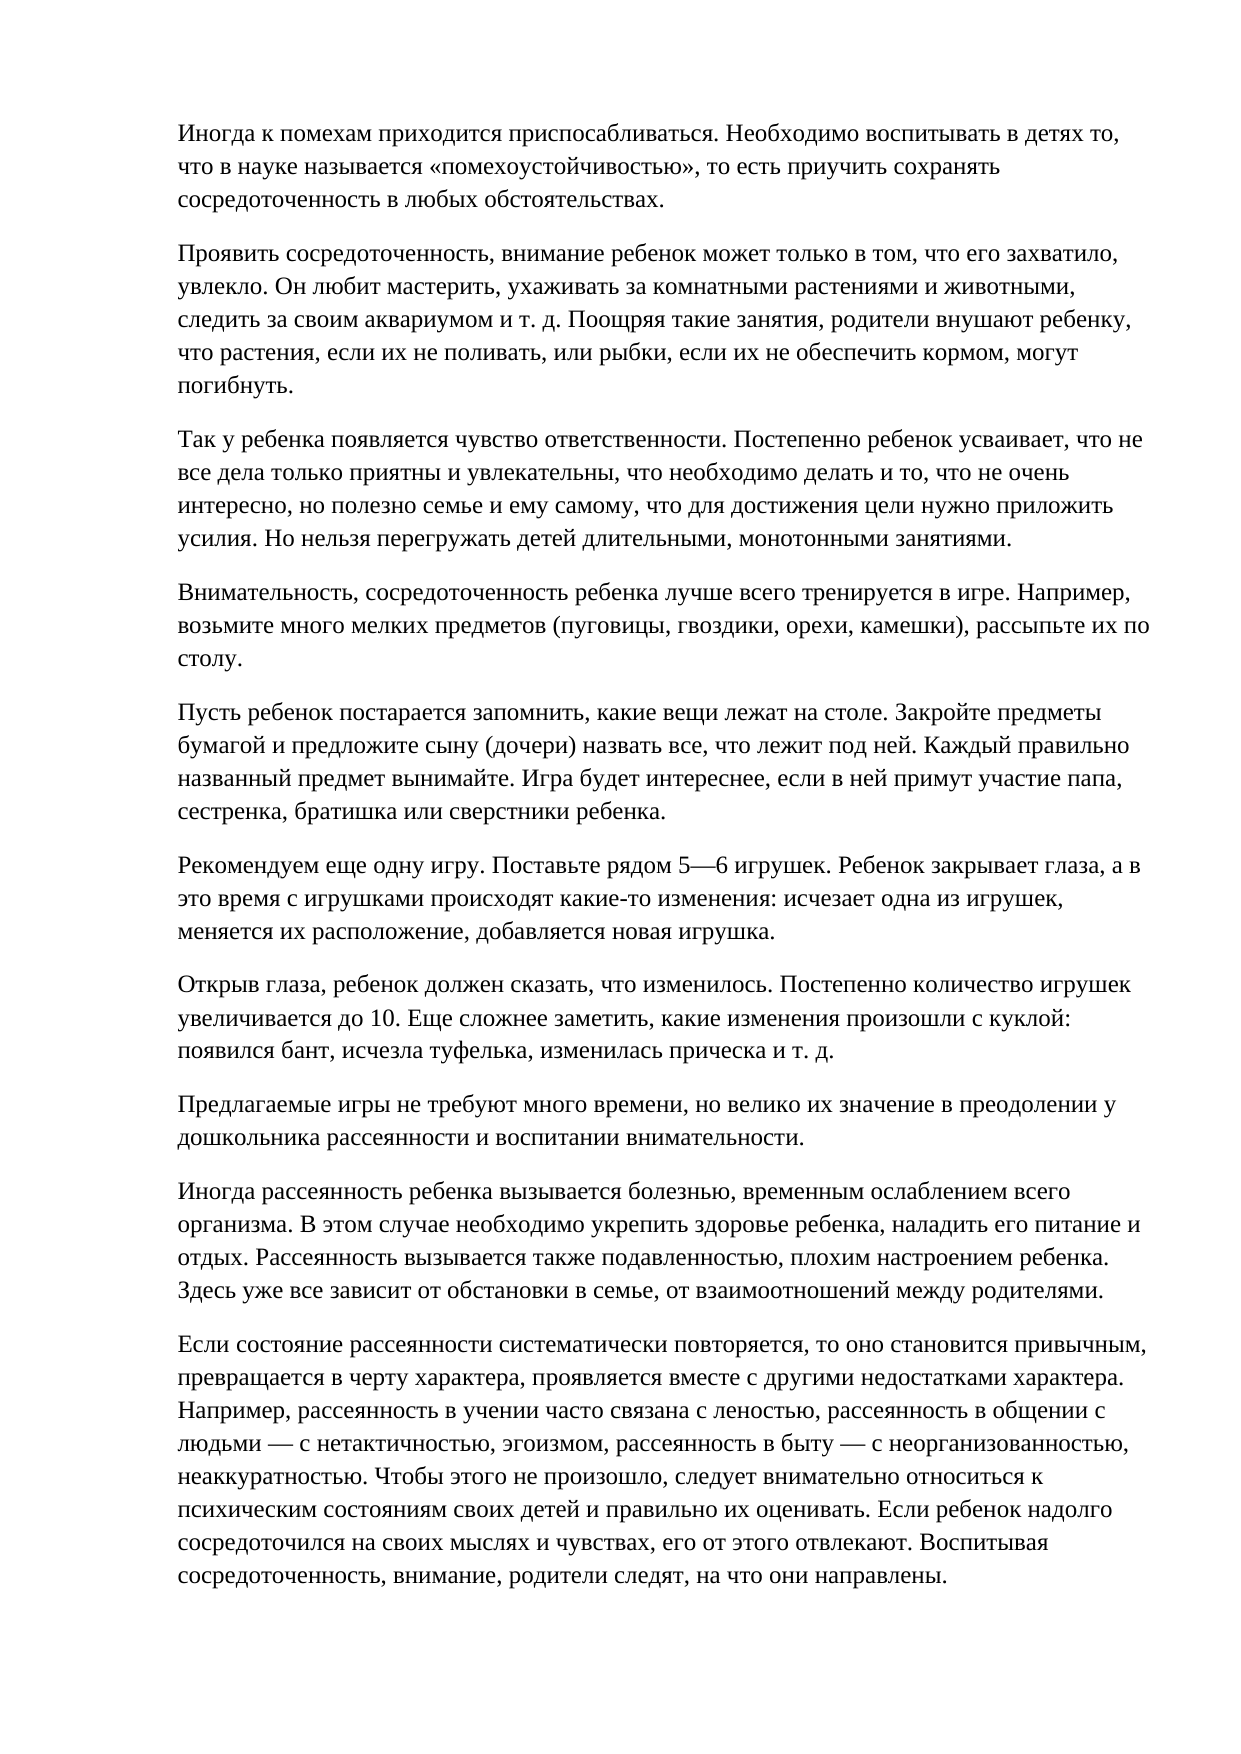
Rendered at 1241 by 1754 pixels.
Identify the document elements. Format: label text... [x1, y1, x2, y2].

text Так у ребенка появляется чувство ответственности. Постепенно ребенок усваивает, что не все дела только приятны и увлекательны, что необходимо делать и то, что не очень интересно, но полезно семье и ему самому, что для достижения цели нужно приложить усилия. Но нельзя перегружать детей длительными, монотонными занятиями. [177, 424, 1152, 552]
text Внимательность, сосредоточенность ребенка лучше всего тренируется в игре. Например, возьмите много мелких предметов (пуговицы, гвоздики, орехи, камешки), рассыпьте их по столу. [177, 577, 1152, 672]
text Проявить сосредоточенность, внимание ребенок может только в том, что его захватило, увлекло. Он любит мастерить, ухаживать за комнатными растениями и животными, следить за своим аквариумом и т. д. Поощряя такие занятия, родители внушают ребенку, что растения, если их не поливать, или рыбки, если их не обеспечить кормом, могут погибнуть. [177, 238, 1152, 399]
text Предлагаемые игры не требуют много времени, но велико их значение в преодолении у дошкольника рассеянности и воспитании внимательности. [177, 1089, 1152, 1151]
text Если состояние рассеянности систематически повторяется, то оно становится привычным, превращается в черту характера, проявляется вместе с другими недостатками характера. Например, рассеянность в учении часто связана с леностью, рассеянность в общении с людьми — с нетактичностью, эгоизмом, рассеянность в быту — с неорганизованностью, неаккуратностью. Чтобы этого не произошло, следует внимательно относиться к психическим состояниям своих детей и правильно их оценивать. Если ребенок надолго сосредоточился на своих мыслях и чувствах, его от этого отвлекают. Воспитывая сосредоточенность, внимание, родители следят, на что они направлены. [177, 1329, 1152, 1589]
text Открыв глаза, ребенок должен сказать, что изменилось. Постепенно количество игрушек увеличивается до 10. Еще сложнее заметить, какие изменения произошли с куклой: появился бант, исчезла туфелька, изменилась прическа и т. д. [177, 969, 1152, 1064]
text Пусть ребенок постарается запомнить, какие вещи лежат на столе. Закройте предметы бумагой и предложите сыну (дочери) назвать все, что лежит под ней. Каждый правильно названный предмет вынимайте. Игра будет интереснее, если в ней примут участие папа, сестренка, братишка или сверстники ребенка. [177, 697, 1152, 824]
text Рекомендуем еще одну игру. Поставьте рядом 5—6 игрушек. Ребенок закрывает глаза, а в это время с игрушками происходят какие-то изменения: исчезает одна из игрушек, меняется их расположение, добавляется новая игрушка. [177, 850, 1152, 944]
text Иногда к помехам приходится приспосабливаться. Необходимо воспитывать в детях то, что в науке называется «помехоустойчивостью», то есть приучить сохранять сосредоточенность в любых обстоятельствах. [177, 118, 1152, 213]
text Иногда рассеянность ребенка вызывается болезнью, временным ослаблением всего организма. В этом случае необходимо укрепить здоровье ребенка, наладить его питание и отдых. Рассеянность вызывается также подавленностью, плохим настроением ребенка. Здесь уже все зависит от обстановки в семье, от взаимоотношений между родителями. [177, 1176, 1152, 1304]
